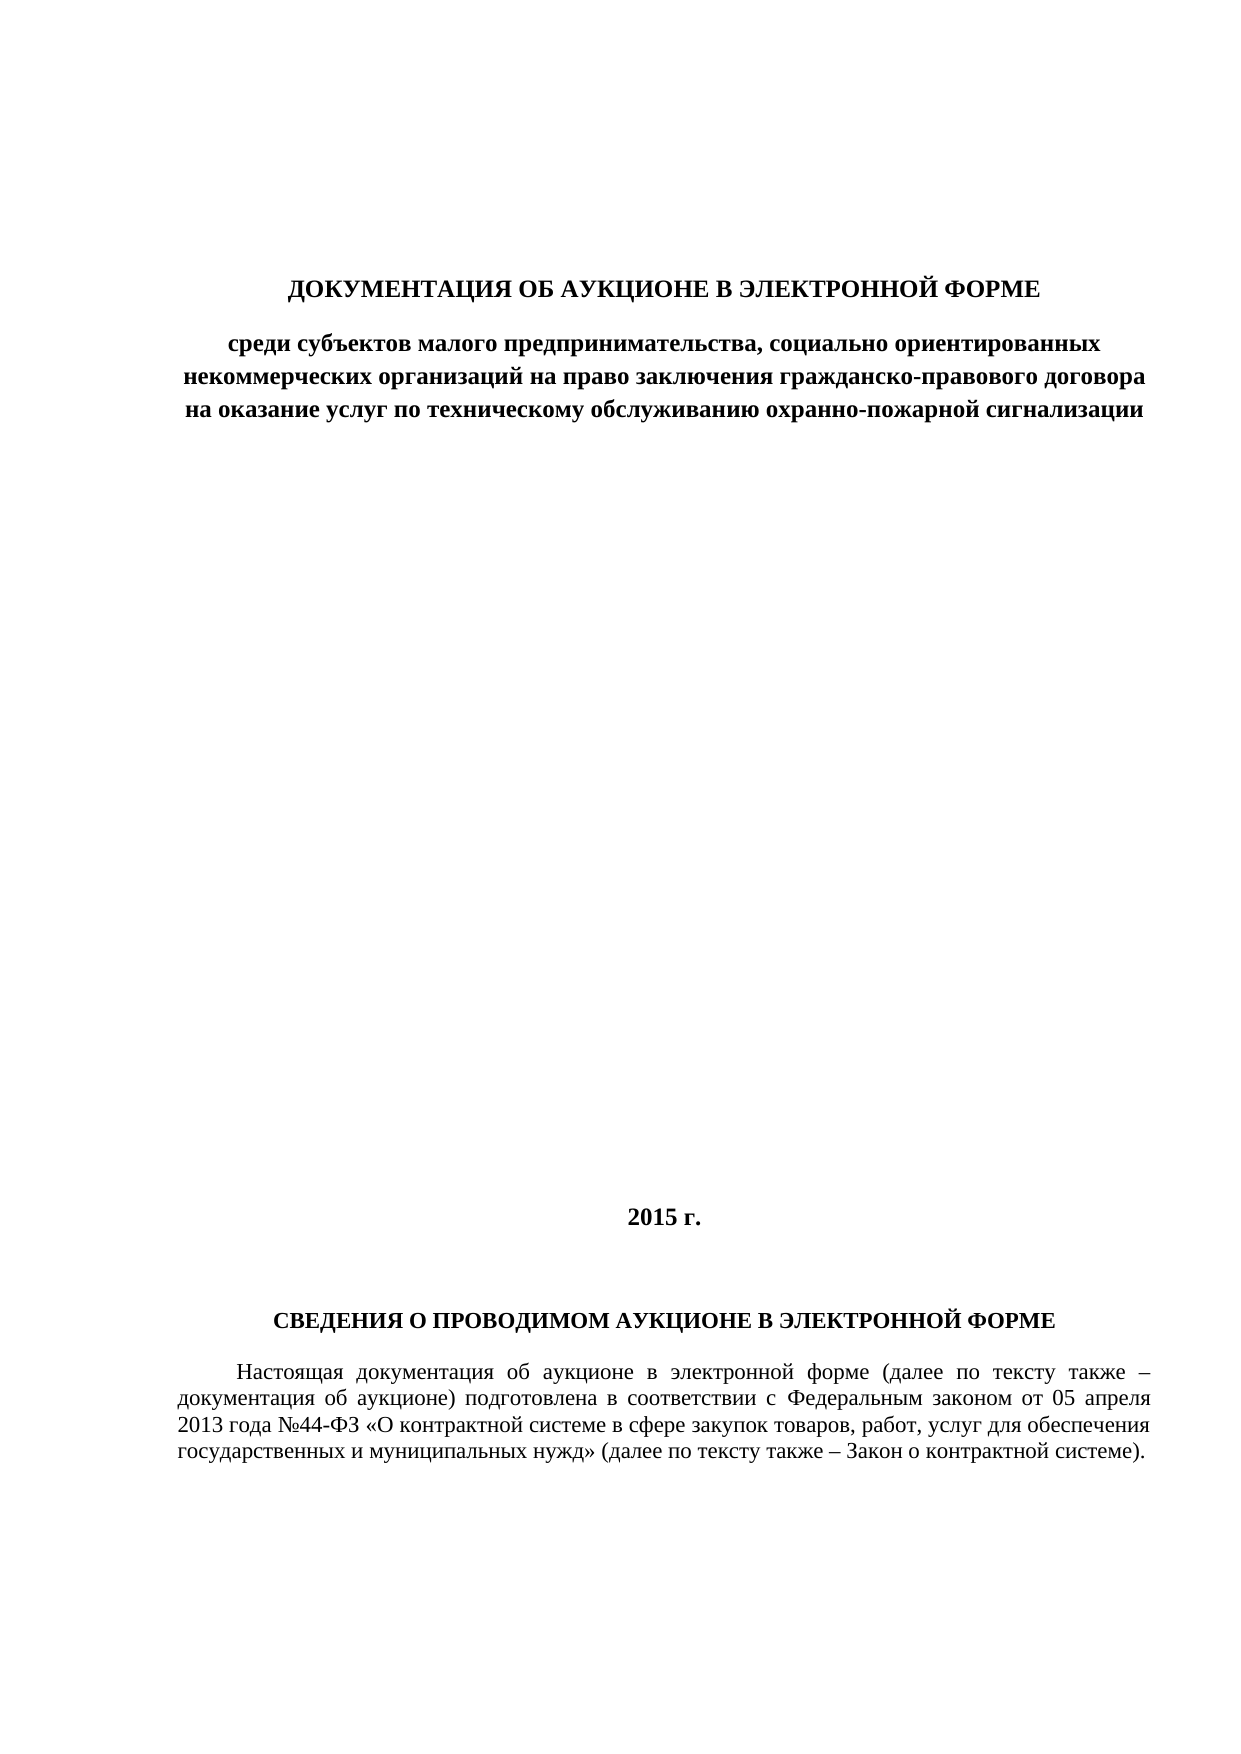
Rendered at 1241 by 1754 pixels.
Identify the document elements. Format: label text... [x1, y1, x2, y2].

text ДОКУМЕНТАЦИЯ ОБ АУКЦИОНЕ В ЭЛЕКТРОННОЙ ФОРМЕ [177, 274, 1152, 303]
text Настоящая документация об аукционе в электронной форме (далее по тексту также – документация об аукционе) подготовлена в соответствии с Федеральным законом от 05 апреля 2013 года №44-ФЗ «О контрактной системе в сфере закупок товаров, работ, услуг для обеспечения государственных и муниципальных нужд» (далее по тексту также – Закон о контрактной системе). [177, 1358, 1152, 1463]
text СВЕДЕНИЯ О ПРОВОДИМОМ АУКЦИОНЕ В ЭЛЕКТРОННОЙ ФОРМЕ [177, 1307, 1152, 1333]
text среди субъектов малого предпринимательства, социально ориентированных некоммерческих организаций на право заключения гражданско-правового договора на оказание услуг по техническому обслуживанию охранно-пожарной сигнализации [177, 328, 1152, 423]
text 2015 г. [177, 1202, 1152, 1231]
